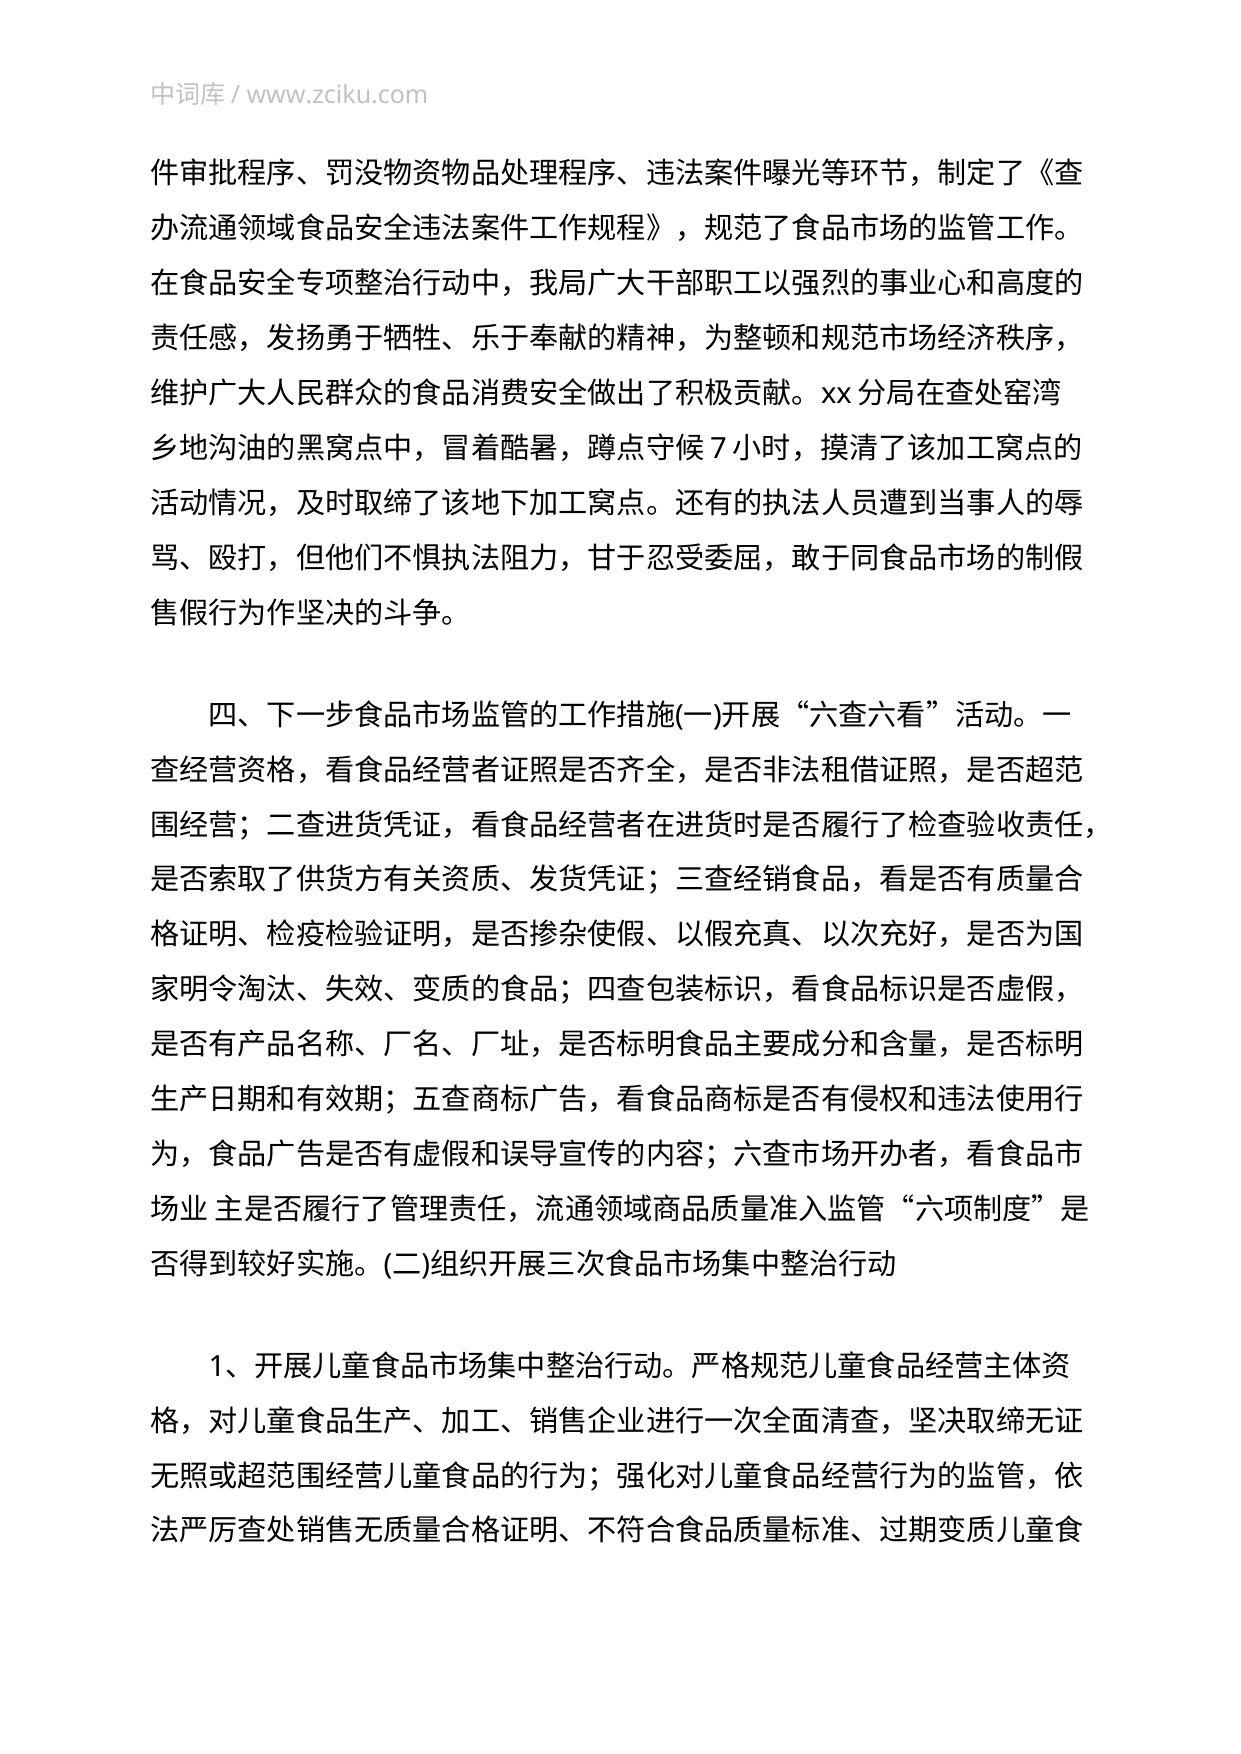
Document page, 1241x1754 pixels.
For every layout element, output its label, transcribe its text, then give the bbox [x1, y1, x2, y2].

text 四、下一步食品市场监管的工作措施(一)开展“六查六看”活动。一查经营资格，看食品经营者证照是否齐全，是否非法租借证照，是否超范围经营；二查进货凭证，看食品经营者在进货时是否履行了检查验收责任，是否索取了供货方有关资质、发货凭证；三查经销食品，看是否有质量合格证明、检疫检验证明，是否掺杂使假、以假充真、以次充好，是否为国家明令淘汰、失效、变质的食品；四查包装标识，看食品标识是否虚假，是否有产品名称、厂名、厂址，是否标明食品主要成分和含量，是否标明生产日期和有效期；五查商标广告，看食品商标是否有侵权和违法使用行为，食品广告是否有虚假和误导宣传的内容；六查市场开办者，看食品市场业 主是否履行了管理责任，流通领域商品质量准入监管“六项制度”是否得到较好实施。(二)组织开展三次食品市场集中整治行动 [150, 691, 1090, 1283]
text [150, 150, 1090, 632]
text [150, 1342, 1090, 1549]
